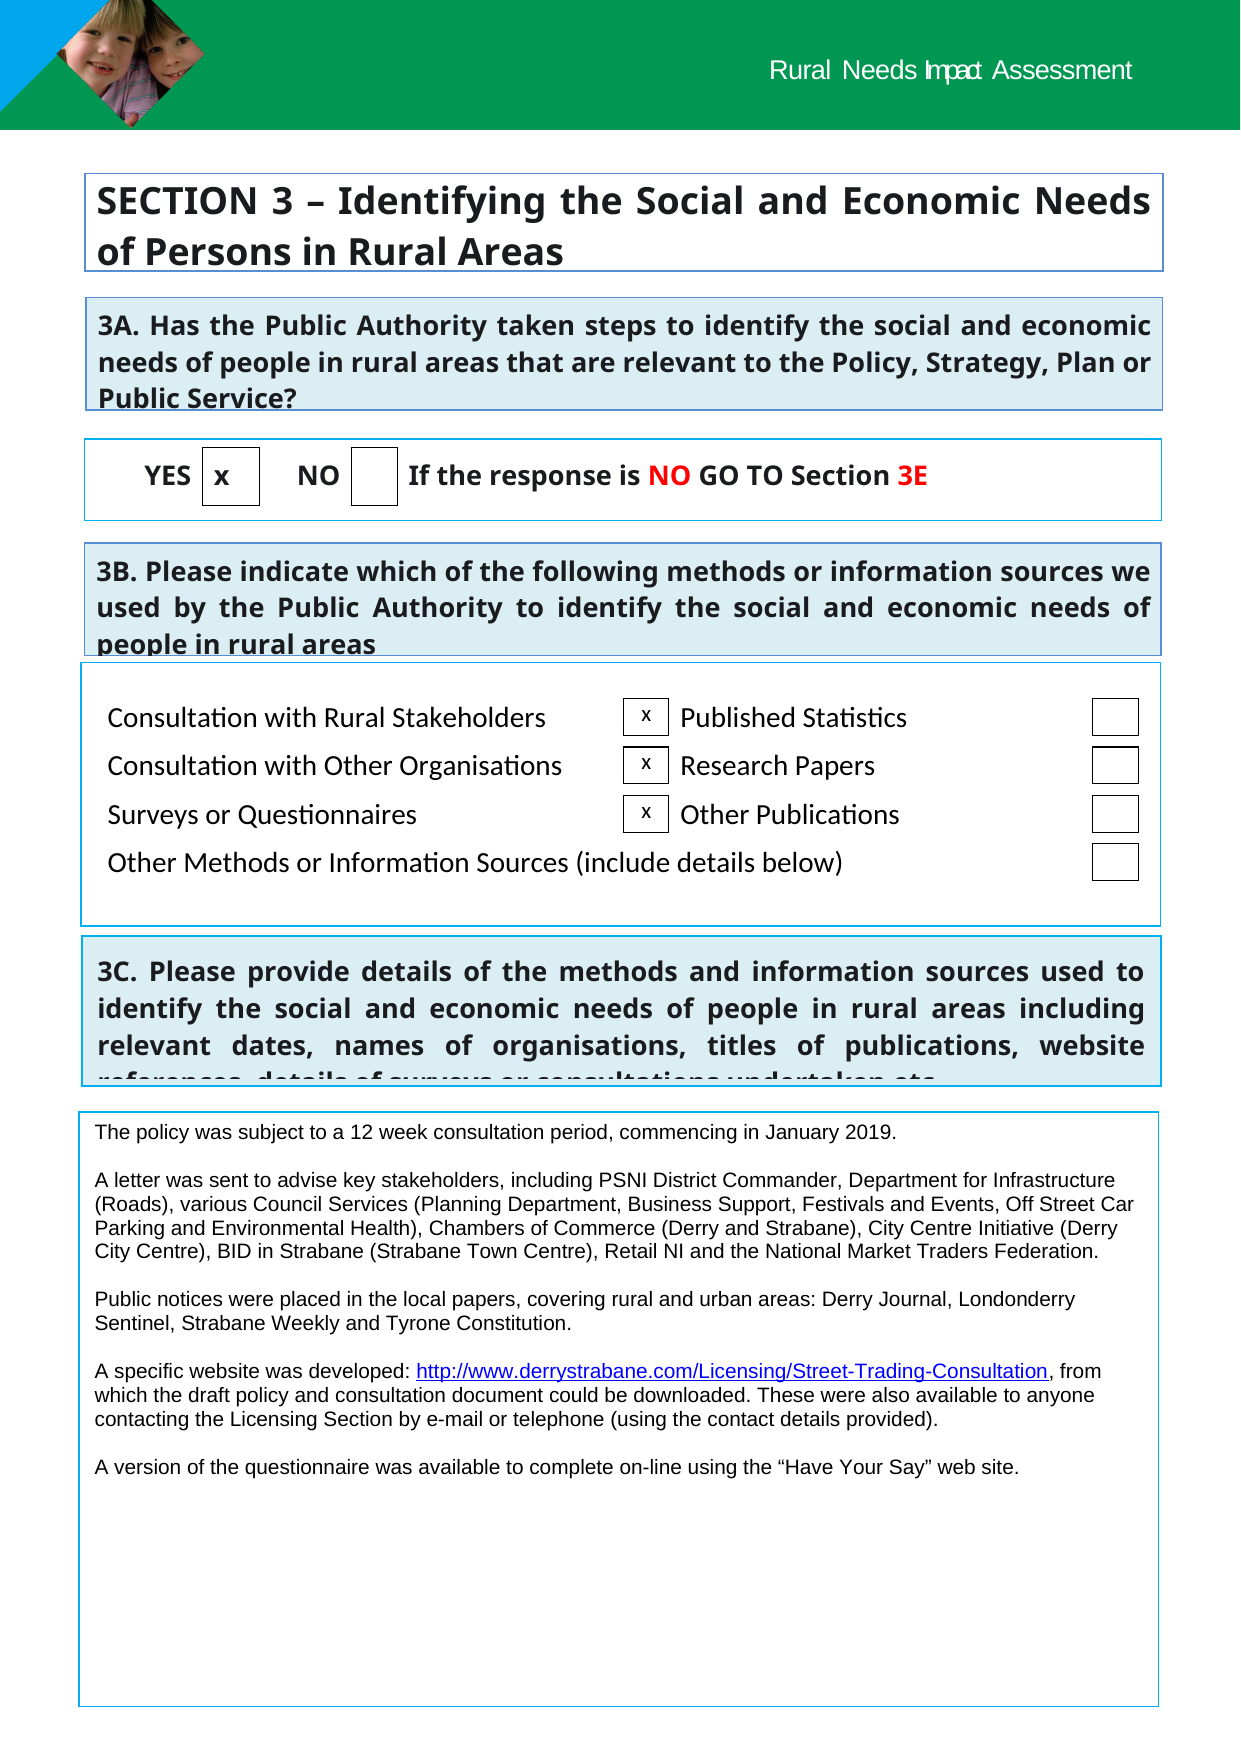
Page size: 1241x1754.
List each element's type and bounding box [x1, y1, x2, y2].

picture [56, 0, 205, 128]
